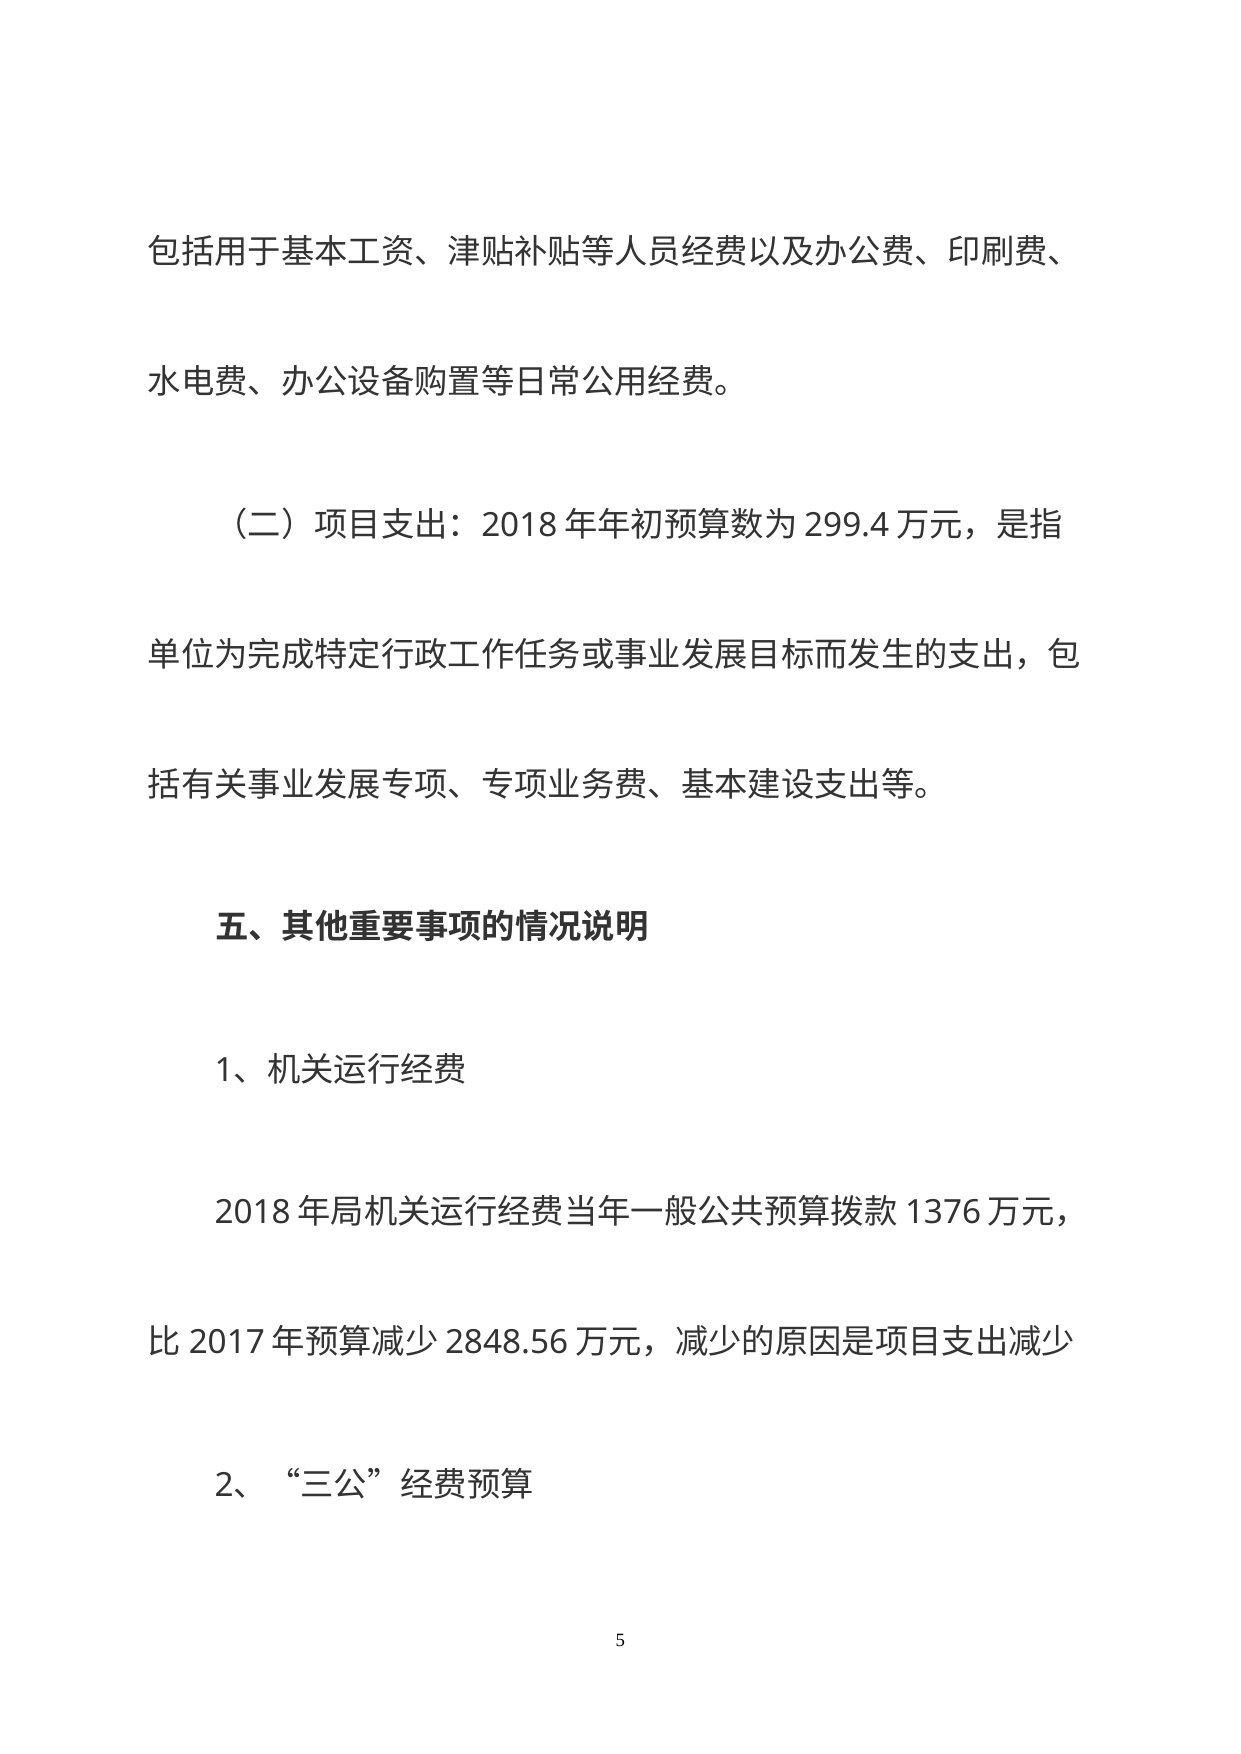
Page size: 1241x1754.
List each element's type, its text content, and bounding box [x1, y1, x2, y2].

text 1、机关运行经费 [148, 1034, 1092, 1099]
text 五、其他重要事项的情况说明 [148, 892, 1092, 957]
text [148, 217, 1092, 412]
text 2018年局机关运行经费当年一般公共预算拨款 1376万元，比 2017年预算减少2848.56万元，减少的原因是项目支出减少 [148, 1177, 1092, 1372]
text （二）项目支出：2018年年初预算数为299.4万元，是指单位为完成特定行政工作任务或事业发展目标而发生的支出，包括有关事业发展专项、专项业务费、基本建设支出等。 [148, 489, 1092, 814]
text 2、“三公”经费预算 [148, 1449, 1092, 1514]
